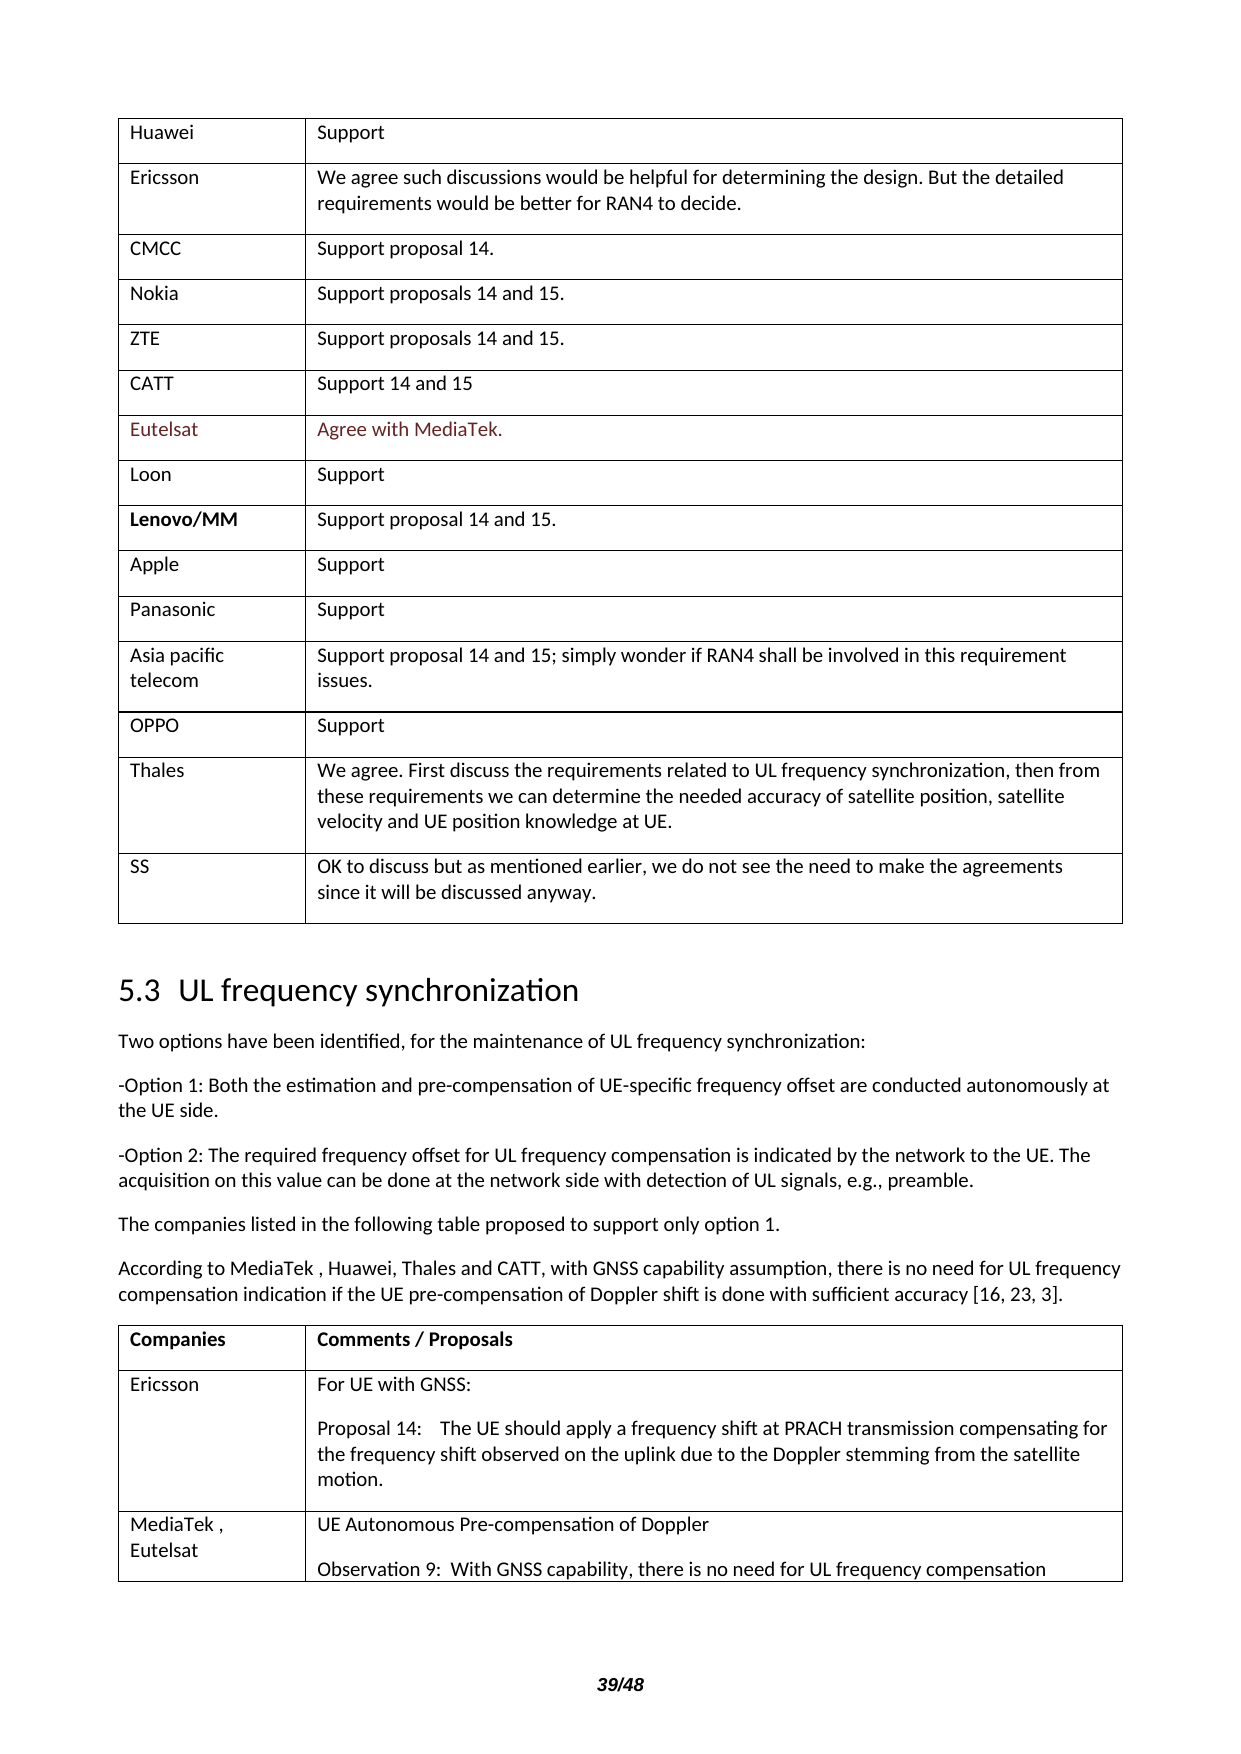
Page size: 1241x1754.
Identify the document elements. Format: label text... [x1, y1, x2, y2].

table_cell SS [119, 854, 305, 923]
table_cell Agree with MediaTek. [306, 416, 1122, 460]
table_cell We agree such discussions would be helpful for determining the design. But the detailed requirements would be better for RAN4 to decide. [306, 164, 1122, 234]
table_cell For UE with GNSS: Proposal 14: The UE should apply a frequency shift at PRACH transmission compensating for the frequency shift observed on the uplink due to the Doppler stemming from the satellite motion. [306, 1371, 1122, 1511]
table_cell Support [306, 461, 1122, 505]
table_cell CMCC [119, 235, 305, 279]
table_cell Support [306, 551, 1122, 596]
table_cell Panasonic [119, 597, 305, 641]
table_header Comments / Proposals [306, 1326, 1122, 1370]
text According to MediaTek , Huawei, Thales and CATT, with GNSS capability assumption, there is no need for UL frequency compensation indication if the UE pre-compensation of Doppler shift is done with sufficient accuracy [16, 23, 3]. [118, 1256, 1122, 1306]
table_cell OK to discuss but as mentioned earlier, we do not see the need to make the agreements since it will be discussed anyway. [306, 854, 1122, 923]
table_cell Support proposals 14 and 15. [306, 325, 1122, 369]
table_cell Support 14 and 15 [306, 371, 1122, 415]
text -Option 2: The required frequency offset for UL frequency compensation is indicated by the network to the UE. The acquisition on this value can be done at the network side with detection of UL signals, e.g., preamble. [118, 1142, 1122, 1193]
table_cell Support [306, 119, 1122, 163]
table_cell Support proposals 14 and 15. [306, 280, 1122, 324]
table_cell Support proposal 14 and 15. [306, 506, 1122, 550]
table_cell Loon [119, 461, 305, 505]
table_cell Support [306, 597, 1122, 641]
table_cell Huawei [119, 119, 305, 163]
table_header Companies [119, 1326, 305, 1370]
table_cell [306, 1512, 1122, 1581]
text The companies listed in the following table proposed to support only option 1. [118, 1211, 1122, 1237]
table_cell Ericsson [119, 164, 305, 234]
text Two options have been identified, for the maintenance of UL frequency synchronization: [118, 1028, 1122, 1053]
subtitle UL frequency synchronization [118, 968, 1122, 1009]
table_cell Eutelsat [119, 416, 305, 460]
table_cell We agree. First discuss the requirements related to UL frequency synchronization, then from these requirements we can determine the needed accuracy of satellite position, satellite velocity and UE position knowledge at UE. [306, 758, 1122, 853]
text -Option 1: Both the estimation and pre-compensation of UE-specific frequency offset are conducted autonomously at the UE side. [118, 1072, 1122, 1123]
table_cell OPPO [119, 713, 305, 757]
table_cell Nokia [119, 280, 305, 324]
table_cell Lenovo/MM [119, 506, 305, 550]
table_cell MediaTek , Eutelsat [119, 1512, 305, 1581]
table_cell Thales [119, 758, 305, 853]
table_cell Support [306, 713, 1122, 757]
table_cell CATT [119, 371, 305, 415]
table_cell Asia pacific telecom [119, 642, 305, 711]
table_cell ZTE [119, 325, 305, 369]
table_cell Apple [119, 551, 305, 596]
table_cell Ericsson [119, 1371, 305, 1511]
table_cell Support proposal 14. [306, 235, 1122, 279]
table_cell Support proposal 14 and 15; simply wonder if RAN4 shall be involved in this requirement issues. [306, 642, 1122, 711]
